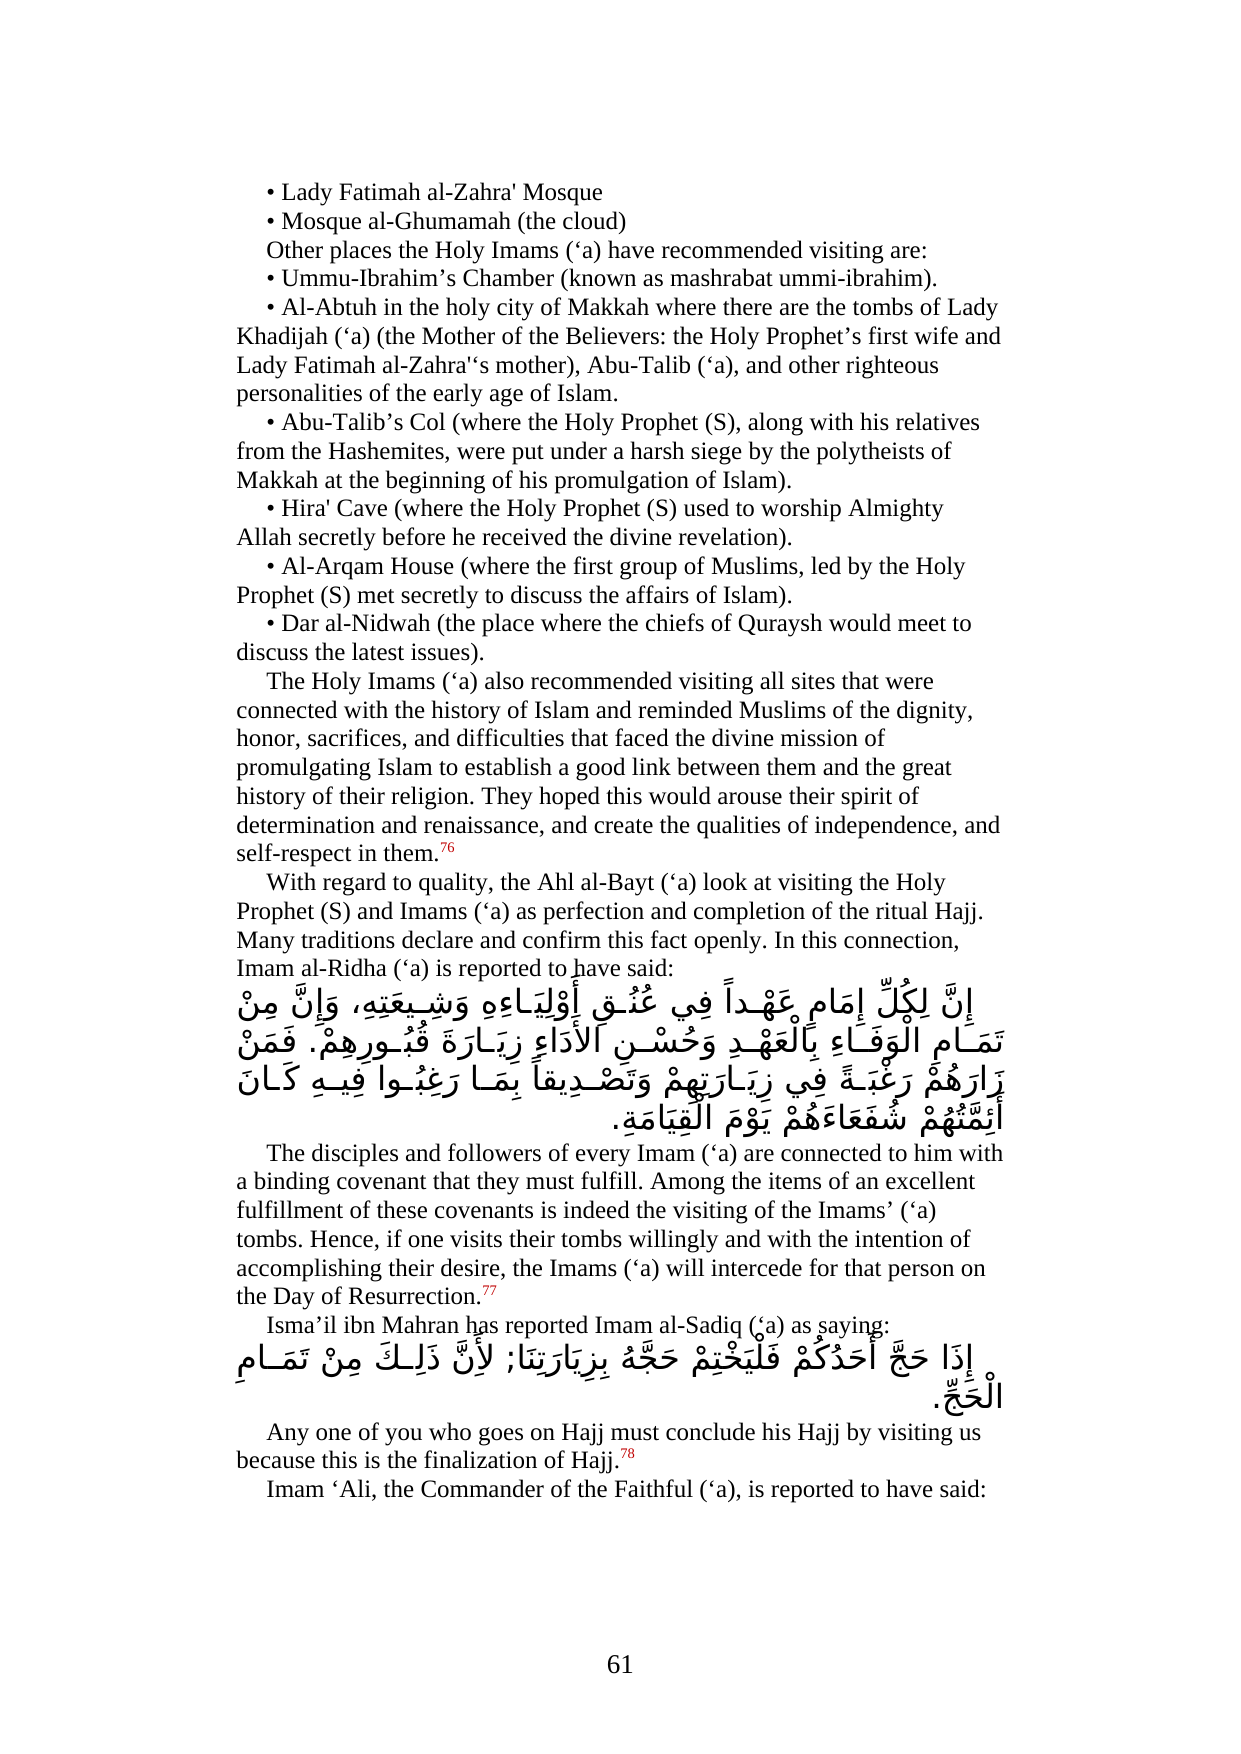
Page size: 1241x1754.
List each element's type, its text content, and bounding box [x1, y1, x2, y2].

text • Hira' Cave (where the Holy Prophet (S) used to worship Almighty Allah secretly before he received the divine revelation). [236, 493, 1004, 551]
text Any one of you who goes on Hajj must conclude his Hajj by visiting us because this is the finalization of Hajj.78 [236, 1417, 1004, 1474]
text The disciples and followers of every Imam (‘a) are connected to him with a binding covenant that they must fulfill. Among the items of an excellent fulfillment of these covenants is indeed the visiting of the Imams’ (‘a) tombs. Hence, if one visits their tombs willingly and with the intention of accomplishing their desire, the Imams (‘a) will intercede for that person on the Day of Resurrection.77 [236, 1138, 1004, 1310]
text Isma’il ibn Mahran has reported Imam al-Sadiq (‘a) as saying: [236, 1310, 1004, 1339]
text • Ummu-Ibrahim’s Chamber (known as mashrabat ummi-ibrahim). [236, 263, 1004, 292]
text • Abu-Talib’s Col (where the Holy Prophet (S), along with his relatives from the Hashemites, were put under a harsh siege by the polytheists of Makkah at the beginning of his promulgation of Islam). [236, 407, 1004, 493]
text • Al-Abtuh in the holy city of Makkah where there are the tombs of Lady Khadijah (‘a) (the Mother of the Believers: the Holy Prophet’s first wife and Lady Fatimah al-Zahra'‘s mother), Abu-Talib (‘a), and other righteous personalities of the early age of Islam. [236, 292, 1004, 407]
text إِنَّ لِكُلِّ إِمَامٍ عَهْداً فِي عُنُقِ أَوْلِيَاءِهِ وَشِيعَتِهِ، وَإِنَّ مِنْ تَمَامِ الْوَفَاءِ بِالْعَهْدِ وَحُسْنِ الأَدَاءِ زِيَارَةَ قُبُورِهِمْ. فَمَنْ زَارَهُمْ رَغْبَةً فِي زِيَارَتِهِمْ وَتَصْدِيقاً بِمَا رَغِبُوا فِيهِ كَانَ أَئِمَّتُهُمْ شُفَعَاءَهُمْ يَوْمَ الْقِيَامَةِ. [236, 982, 1004, 1138]
text • Al-Arqam House (where the first group of Muslims, led by the Holy Prophet (S) met secretly to discuss the affairs of Islam). [236, 551, 1004, 608]
text With regard to quality, the Ahl al-Bayt (‘a) look at visiting the Holy Prophet (S) and Imams (‘a) as perfection and completion of the ritual Hajj. Many traditions declare and confirm this fact openly. In this connection, Imam al-Ridha (‘a) is reported to have said: [236, 867, 1004, 982]
text • Dar al-Nidwah (the place where the chiefs of Quraysh would meet to discuss the latest issues). [236, 608, 1004, 666]
text The Holy Imams (‘a) also recommended visiting all sites that were connected with the history of Islam and reminded Muslims of the dignity, honor, sacrifices, and difficulties that faced the divine mission of promulgating Islam to establish a good link between them and the great history of their religion. They hoped this would arouse their spirit of determination and renaissance, and create the qualities of independence, and self-respect in them.76 [236, 666, 1004, 867]
text • Lady Fatimah al-Zahra' Mosque [236, 177, 1004, 206]
text Imam ‘Ali, the Commander of the Faithful (‘a), is reported to have said: [236, 1474, 1004, 1503]
text إِذَا حَجَّ أَحَدُكُمْ فَلْيَخْتِمْ حَجَّهُ بِزِيَارَتِنَا; لأَِنَّ ذَلِكَ مِنْ تَمَامِ الْحَجِّ. [236, 1339, 1004, 1417]
text • Mosque al-Ghumamah (the cloud) [236, 206, 1004, 235]
text Other places the Holy Imams (‘a) have recommended visiting are: [236, 235, 1004, 263]
